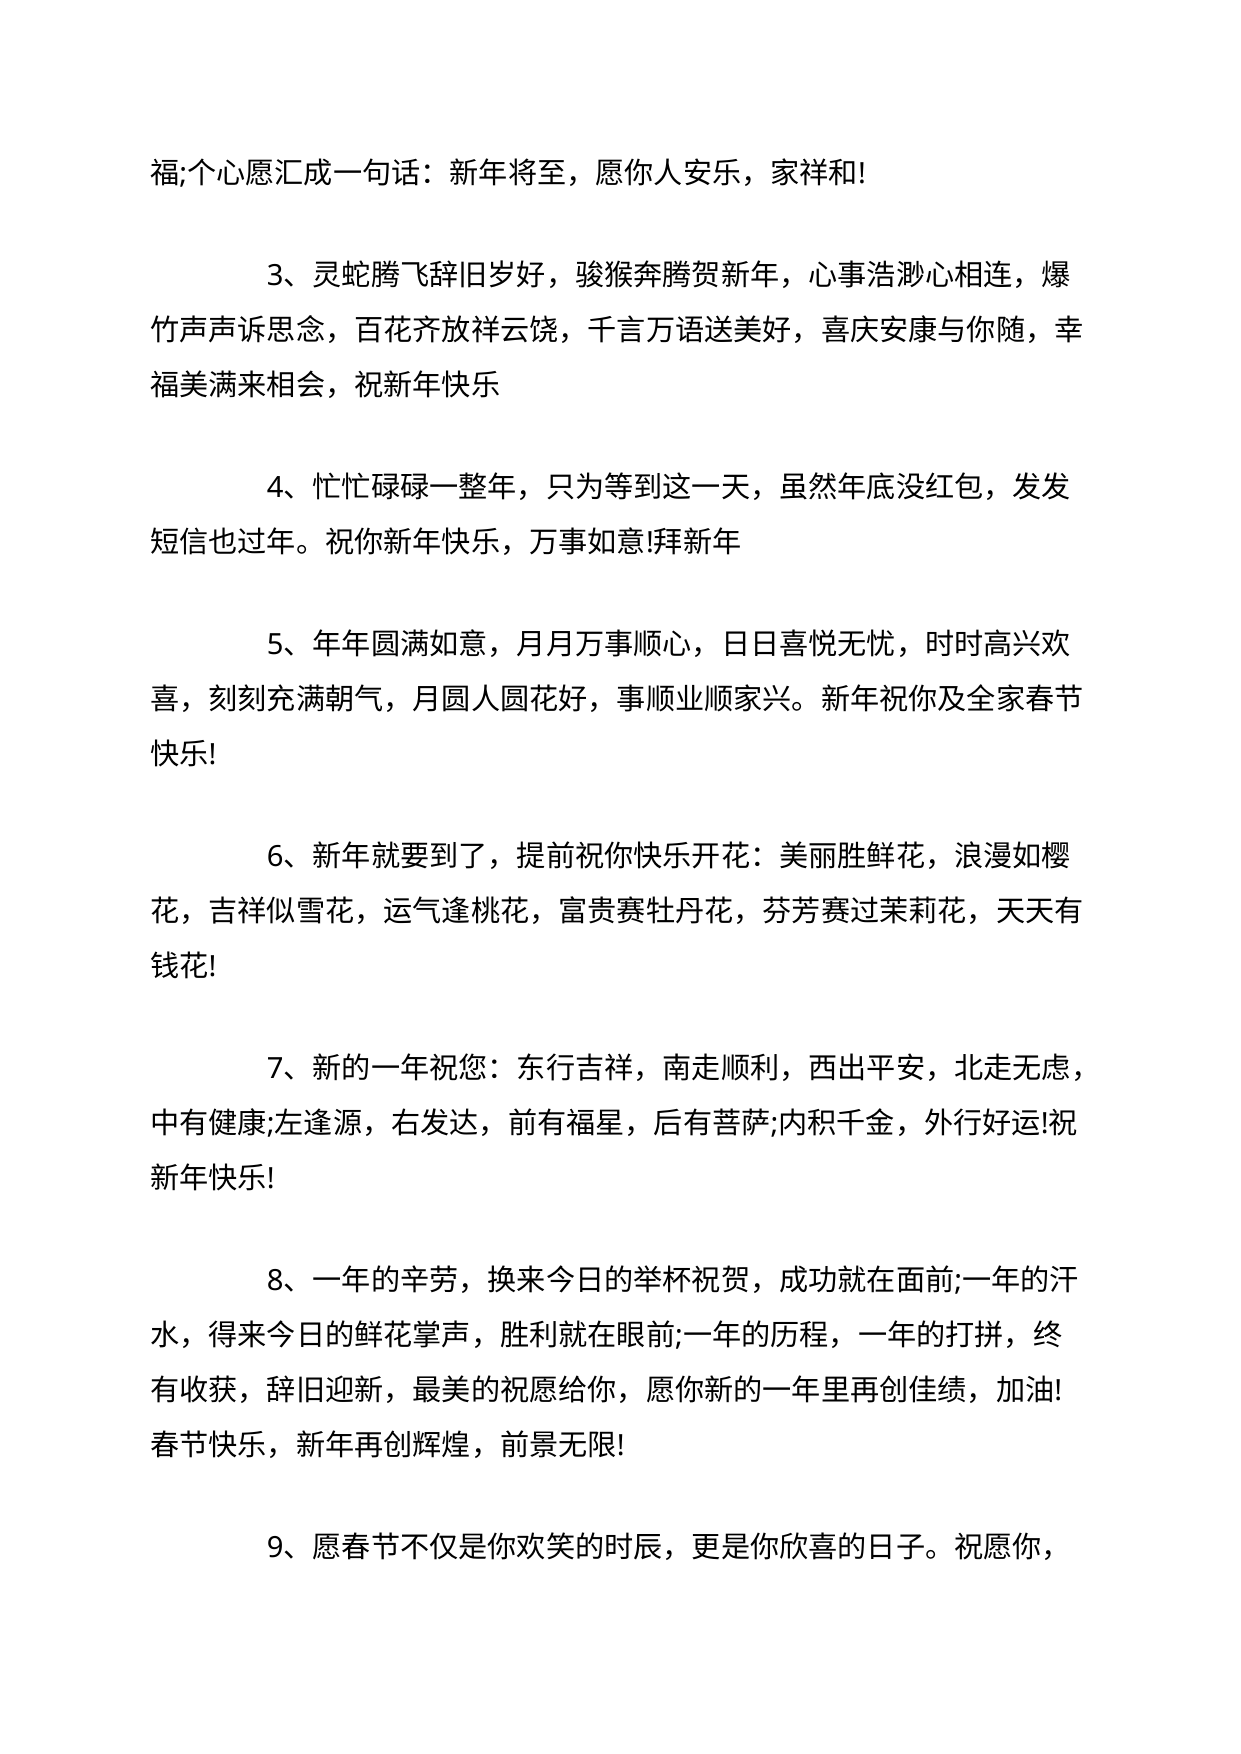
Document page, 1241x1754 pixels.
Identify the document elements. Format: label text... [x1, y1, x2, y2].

text 5、年年圆满如意，月月万事顺心，日日喜悦无忧，时时高兴欢喜，刻刻充满朝气，月圆人圆花好，事顺业顺家兴。新年祝你及全家春节快乐! [150, 621, 1090, 773]
text 8、一年的辛劳，换来今日的举杯祝贺，成功就在面前;一年的汗水，得来今日的鲜花掌声，胜利就在眼前;一年的历程，一年的打拼，终有收获，辞旧迎新，最美的祝愿给你，愿你新的一年里再创佳绩，加油!春节快乐，新年再创辉煌，前景无限! [150, 1256, 1090, 1464]
text 6、新年就要到了，提前祝你快乐开花：美丽胜鲜花，浪漫如樱花，吉祥似雪花，运气逢桃花，富贵赛牡丹花，芬芳赛过茉莉花，天天有钱花! [150, 832, 1090, 985]
text 4、忙忙碌碌一整年，只为等到这一天，虽然年底没红包，发发短信也过年。祝你新年快乐，万事如意!拜新年 [150, 464, 1090, 561]
text 3、灵蛇腾飞辞旧岁好，骏猴奔腾贺新年，心事浩渺心相连，爆竹声声诉思念，百花齐放祥云饶，千言万语送美好，喜庆安康与你随，幸福美满来相会，祝新年快乐 [150, 252, 1090, 404]
text 7、新的一年祝您：东行吉祥，南走顺利，西出平安，北走无虑，中有健康;左逢源，右发达，前有福星，后有菩萨;内积千金，外行好运!祝新年快乐! [150, 1044, 1090, 1197]
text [150, 150, 1090, 192]
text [150, 1523, 1090, 1566]
